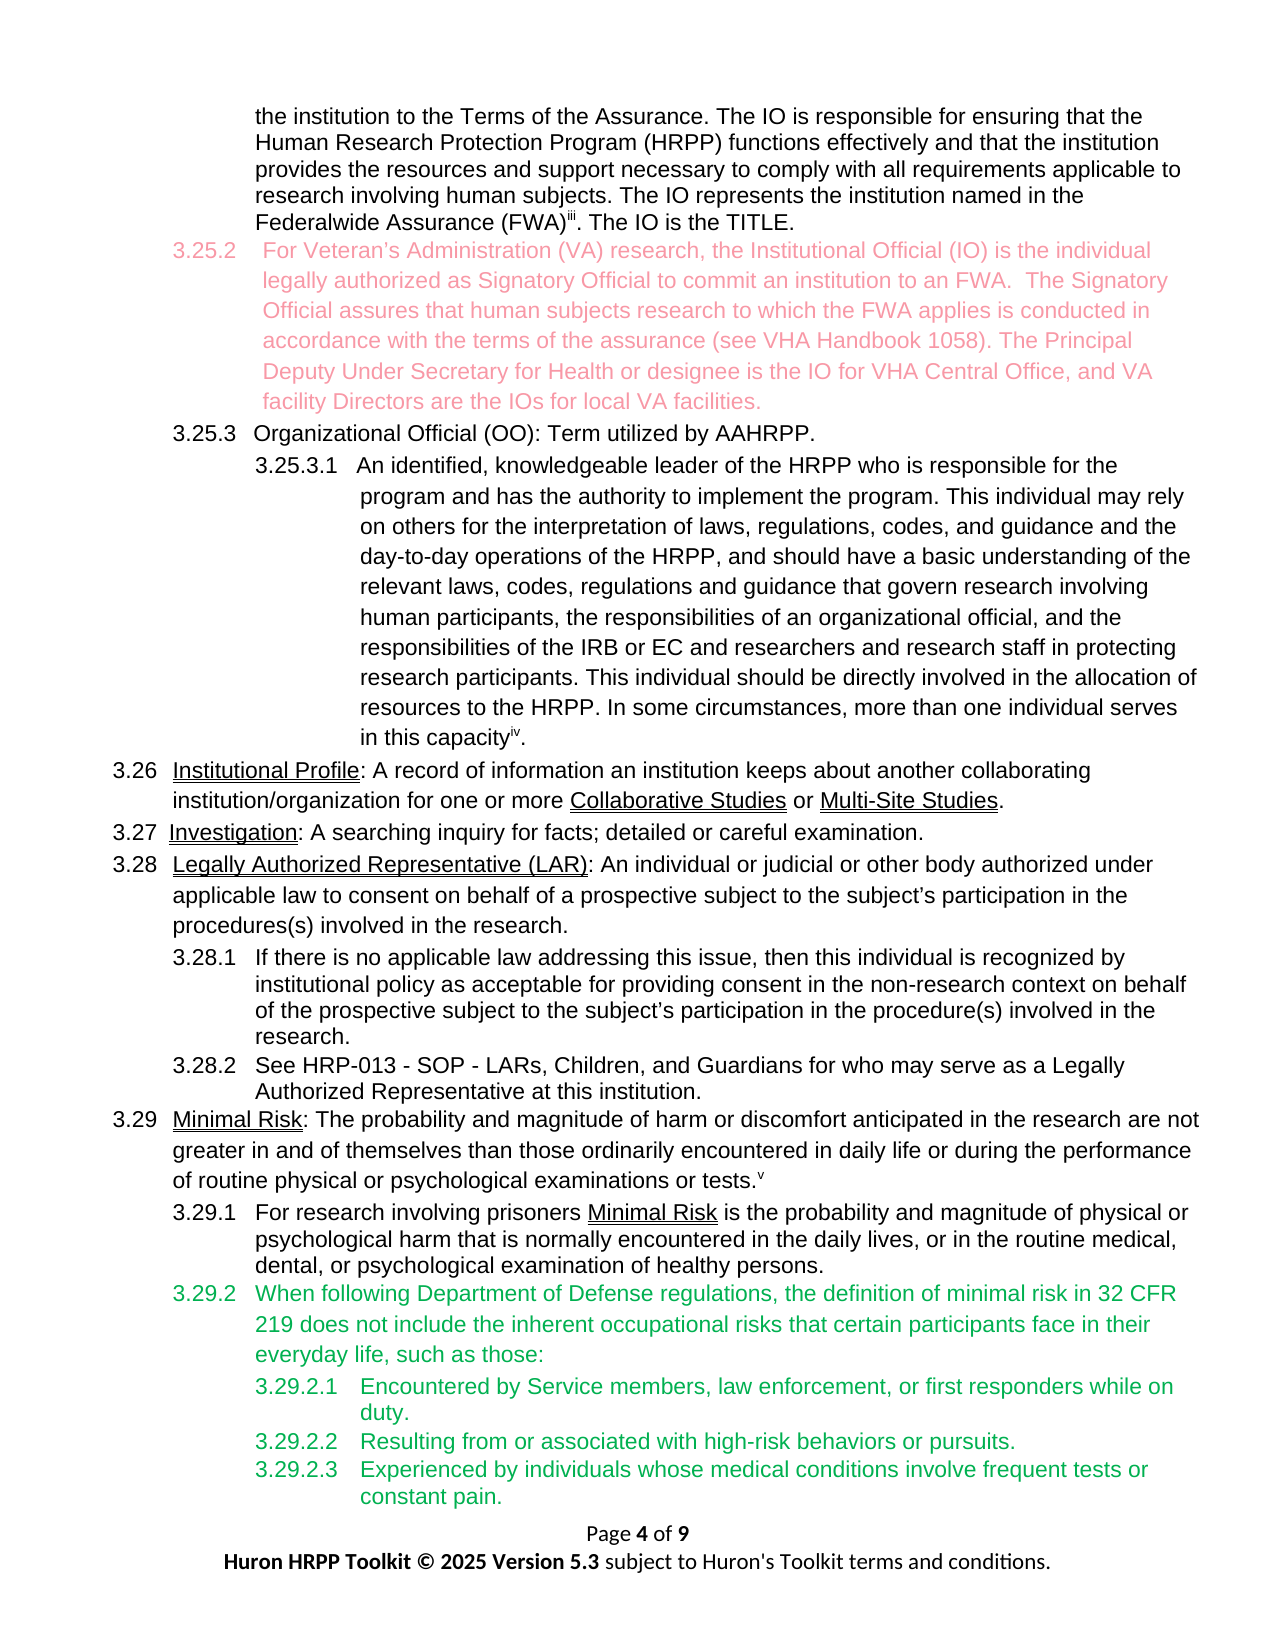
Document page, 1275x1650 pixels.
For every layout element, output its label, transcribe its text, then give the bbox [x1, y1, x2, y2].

text If there is no applicable law addressing this issue, then this individual is recognized by institutional policy as acceptable for providing consent in the non-research context on behalf of the prospective subject to the subject’s participation in the procedure(s) involved in the research. [172, 944, 1200, 1049]
text For Veteran’s Administration (VA) research, the Institutional Official (IO) is the individual legally authorized as Signatory Official to commit an institution to an FWA. The Signatory Official assures that human subjects research to which the FWA applies is conducted in accordance with the terms of the assurance (see VHA Handbook 1058). The Principal Deputy Under Secretary for Health or designee is the IO for VHA Central Office, and VA facility Directors are the IOs for local VA facilities. [172, 237, 1200, 414]
text Encountered by Service members, law enforcement, or first responders while on duty. [255, 1373, 1200, 1426]
text Resulting from or associated with high-risk behaviors or pursuits. [255, 1428, 1200, 1454]
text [172, 103, 1200, 235]
text Investigation: A searching inquiry for facts; detailed or careful examination. [112, 819, 1200, 846]
text Organizational Official (OO): Term utilized by AAHRPP. [172, 420, 1200, 447]
text Institutional Profile: A record of information an institution keeps about another collaborating institution/organization for one or more Collaborative Studies or Multi-Site Studies. [112, 757, 1200, 813]
text See HRP-013 - SOP - LARs, Children, and Guardians for who may serve as a Legally Authorized Representative at this institution. [172, 1052, 1200, 1104]
text Experienced by individuals whose medical conditions involve frequent tests or constant pain. [255, 1456, 1200, 1509]
text Minimal Risk: The probability and magnitude of harm or discomfort anticipated in the research are not greater in and of themselves than those ordinarily encountered in daily life or during the performance of routine physical or psychological examinations or tests. [112, 1106, 1200, 1193]
text An identified, knowledgeable leader of the HRPP who is responsible for the program and has the authority to implement the program. This individual may rely on others for the interpretation of laws, regulations, codes, and guidance and the day-to-day operations of the HRPP, and should have a basic understanding of the relevant laws, codes, regulations and guidance that govern research involving human participants, the responsibilities of an organizational official, and the responsibilities of the IRB or EC and researchers and research staff in protecting research participants. This individual should be directly involved in the allocation of resources to the HRPP. In some circumstances, more than one individual serves in this capacity. [255, 452, 1200, 751]
text When following Department of Defense regulations, the definition of minimal risk in 32 CFR 219 does not include the inherent occupational risks that certain participants face in their everyday life, such as those: [172, 1280, 1200, 1367]
text For research involving prisoners Minimal Risk is the probability and magnitude of physical or psychological harm that is normally encountered in the daily lives, or in the routine medical, dental, or psychological examination of healthy persons. [172, 1199, 1200, 1278]
text Legally Authorized Representative (LAR): An individual or judicial or other body authorized under applicable law to consent on behalf of a prospective subject to the subject’s participation in the procedures(s) involved in the research. [112, 851, 1200, 938]
